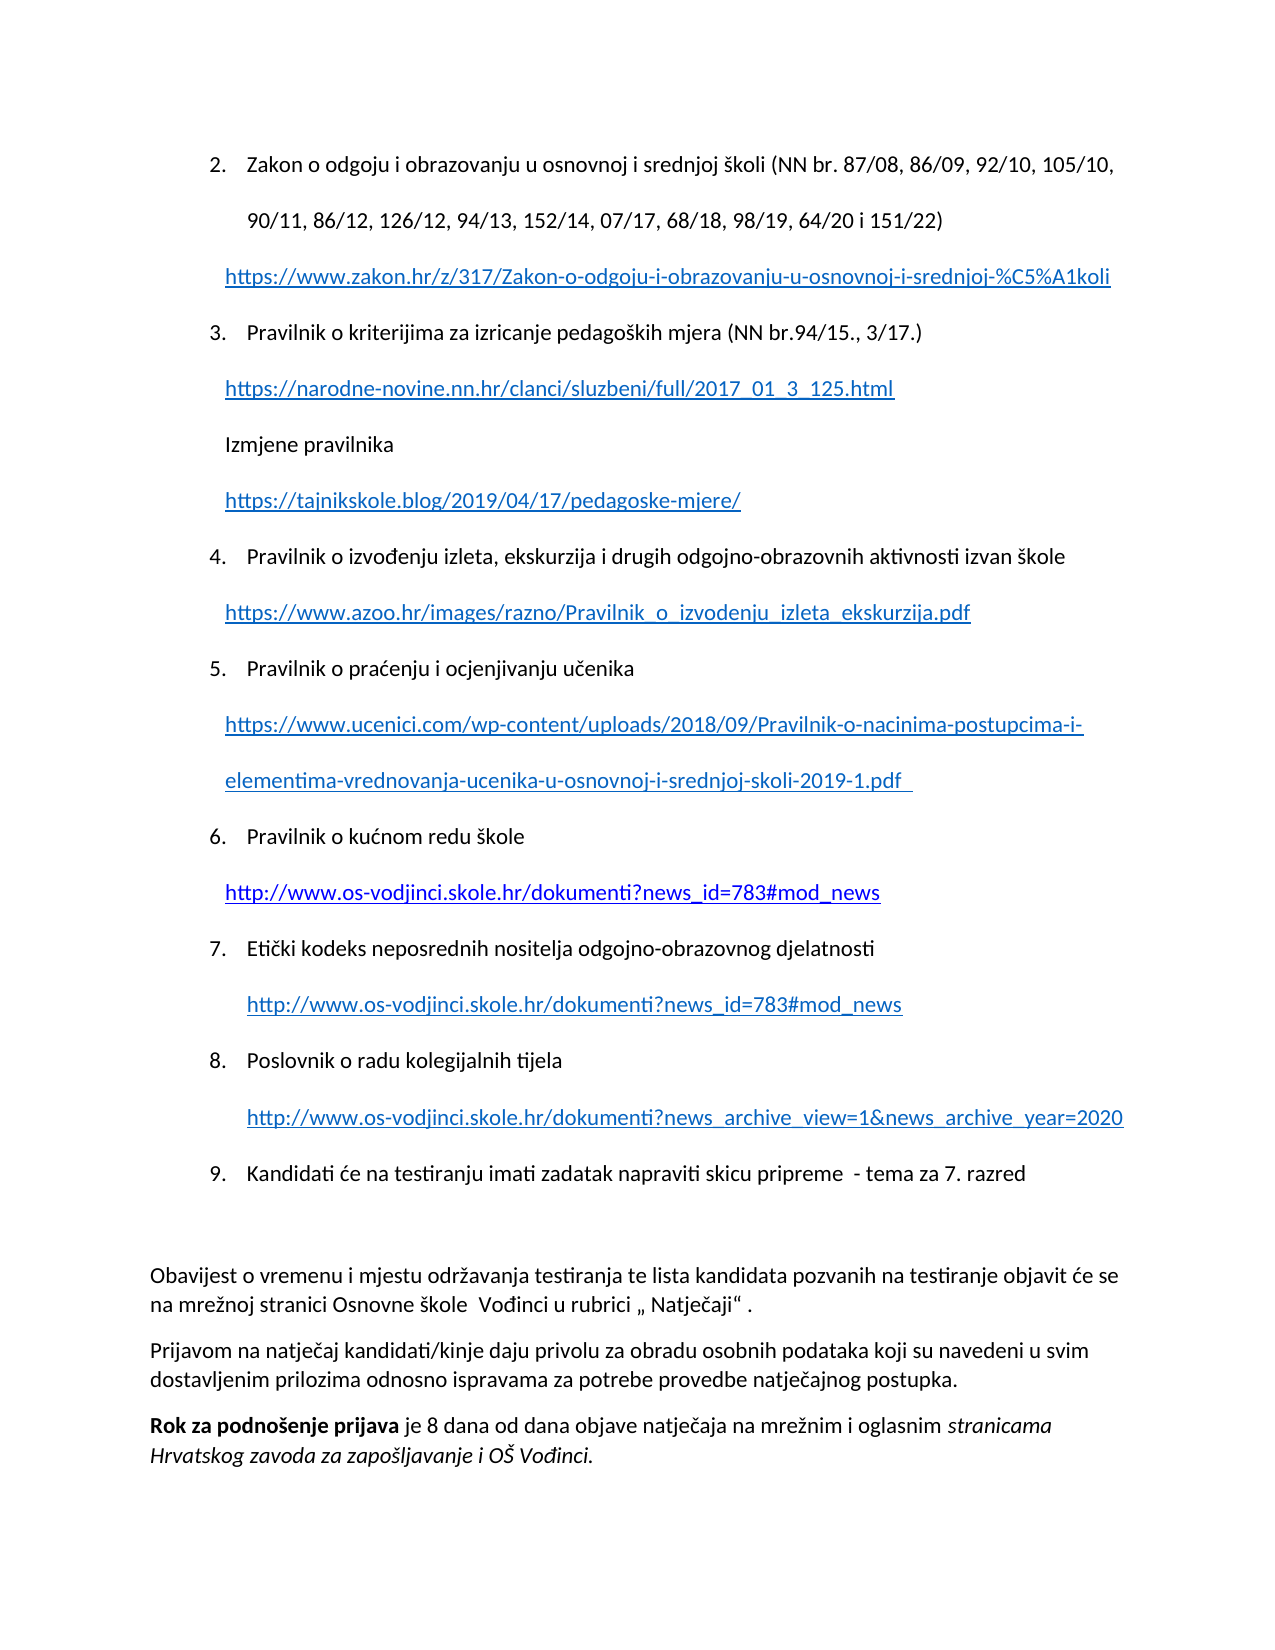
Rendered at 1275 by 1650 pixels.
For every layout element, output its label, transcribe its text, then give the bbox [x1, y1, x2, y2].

list Pravilnik o izvođenju izleta, ekskurzija i drugih odgojno-obrazovnih aktivnosti izvan škole [209, 542, 1125, 570]
list Pravilnik o kućnom redu škole [209, 822, 1125, 851]
list https://tajnikskole.blog/2019/04/17/pedagoske-mjere/ [225, 486, 1125, 514]
list https://www.azoo.hr/images/razno/Pravilnik_o_izvodenju_izleta_ekskurzija.pdf [225, 598, 1125, 626]
list Pravilnik o praćenju i ocjenjivanju učenika [209, 654, 1125, 682]
list http://www.os-vodjinci.skole.hr/dokumenti?news_id=783#mod_news [247, 991, 1125, 1019]
list https://www.zakon.hr/z/317/Zakon-o-odgoju-i-obrazovanju-u-osnovnoj-i-srednjoj-%C5%A1koli [225, 262, 1125, 290]
list https://narodne-novine.nn.hr/clanci/sluzbeni/full/2017_01_3_125.html [225, 374, 1125, 402]
list Pravilnik o kriterijima za izricanje pedagoških mjera (NN br.94/15., 3/17.) [209, 318, 1125, 346]
list Etički kodeks neposrednih nositelja odgojno-obrazovnog djelatnosti [209, 934, 1125, 963]
list https://www.ucenici.com/wp-content/uploads/2018/09/Pravilnik-o-nacinima-postupcima-i-elementima-vrednovanja-ucenika-u-osnovnoj-i-srednjoj-skoli-2019-1.pdf [225, 710, 1125, 794]
list http://www.os-vodjinci.skole.hr/dokumenti?news_archive_view=1&news_archive_year=2020 [247, 1103, 1125, 1131]
list Kandidati će na testiranju imati zadatak napraviti skicu pripreme - tema za 7. razred [209, 1159, 1125, 1187]
list Zakon o odgoju i obrazovanju u osnovnoj i srednjoj školi (NN br. 87/08, 86/09, 92/10, 105/10, 90/11, 86/12, 126/12, 94/13, 152/14, 07/17, 68/18, 98/19, 64/20 i 151/22) [209, 150, 1125, 234]
text Rok za podnošenje prijava je 8 dana od dana objave natječaja na mrežnim i oglasnim stranicama Hrvatskog zavoda za zapošljavanje i OŠ Vođinci. [150, 1412, 1125, 1469]
list Poslovnik o radu kolegijalnih tijela [209, 1047, 1125, 1075]
list Izmjene pravilnika [225, 430, 1125, 458]
text Prijavom na natječaj kandidati/kinje daju privolu za obradu osobnih podataka koji su navedeni u svim dostavljenim prilozima odnosno ispravama za potrebe provedbe natječajnog postupka. [150, 1336, 1125, 1394]
list http://www.os-vodjinci.skole.hr/dokumenti?news_id=783#mod_news [225, 878, 1125, 907]
text Obavijest o vremenu i mjestu održavanja testiranja te lista kandidata pozvanih na testiranje objavit će se na mrežnoj stranici Osnovne škole Vođinci u rubrici „ Natječaji“ . [150, 1261, 1125, 1318]
